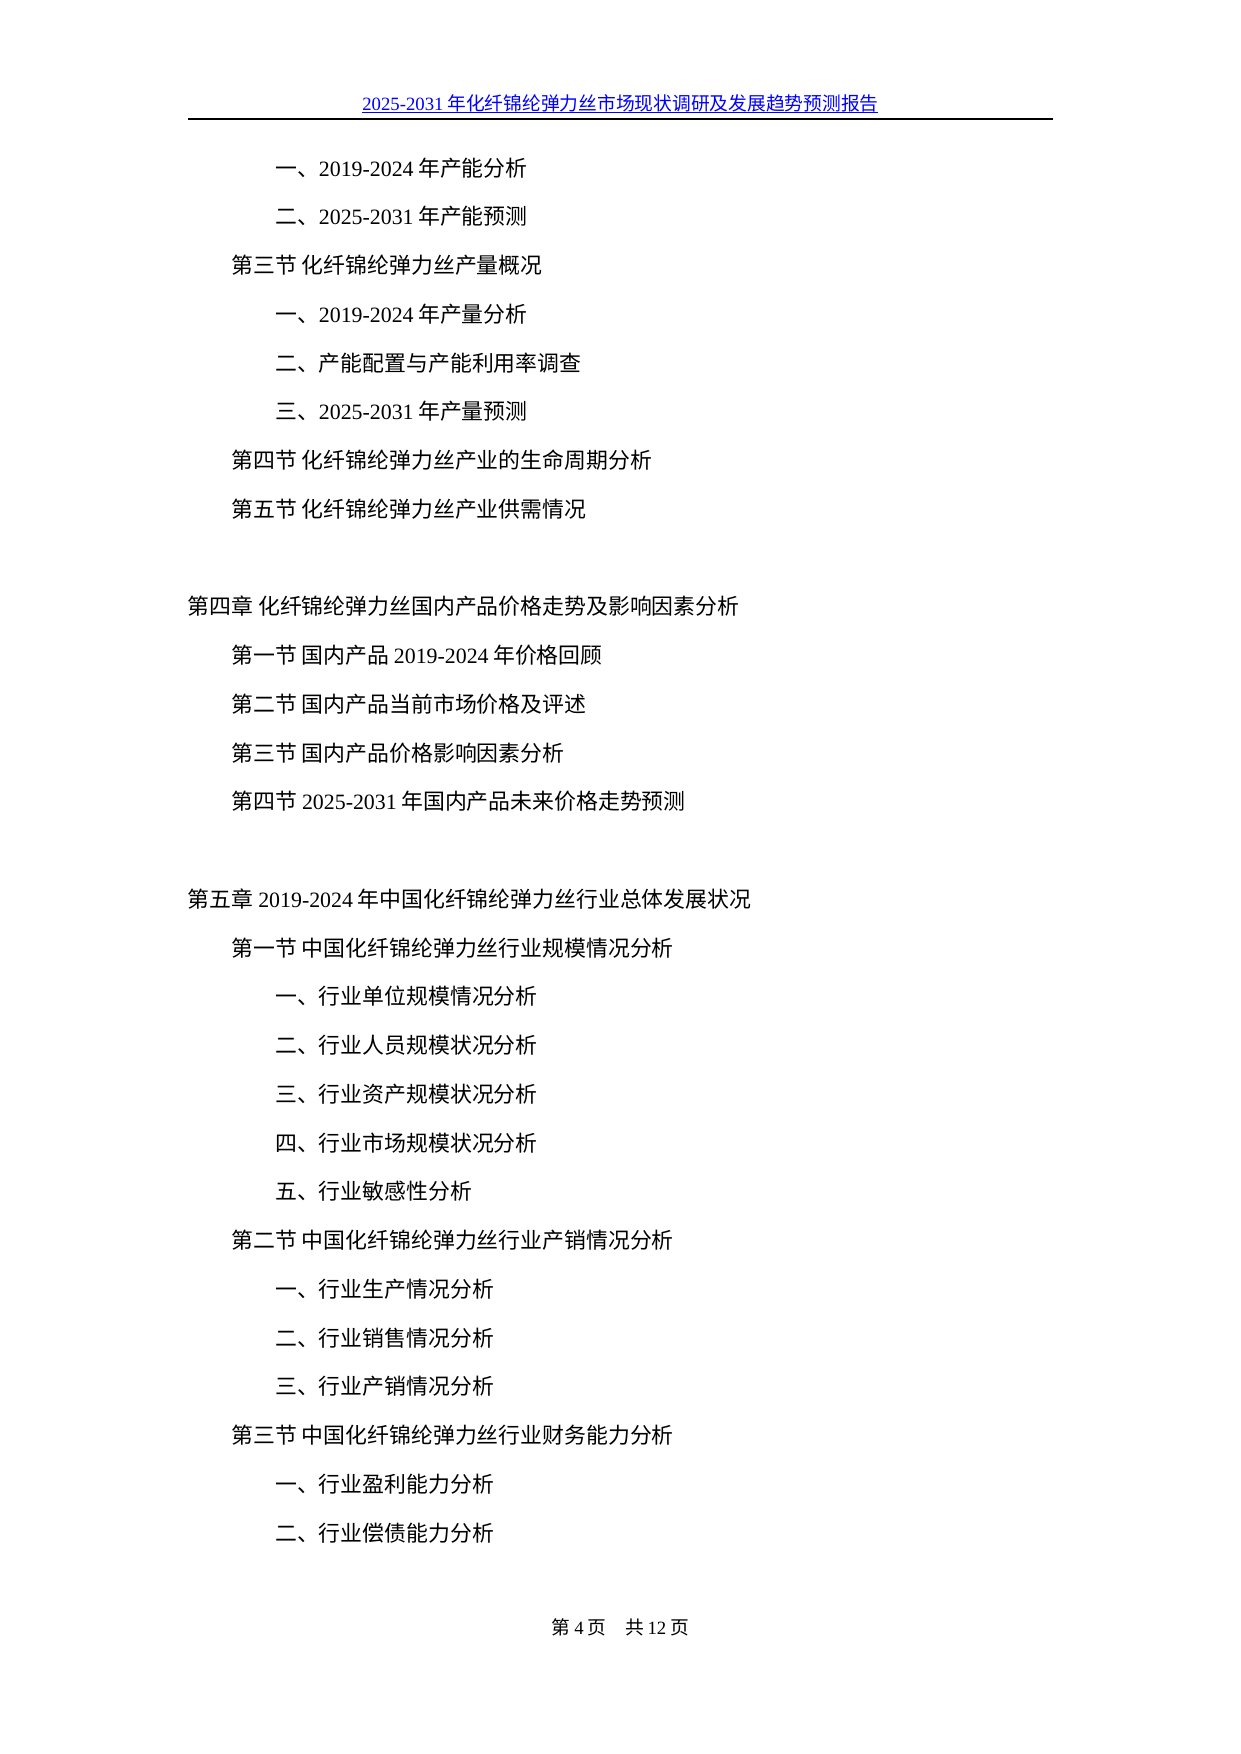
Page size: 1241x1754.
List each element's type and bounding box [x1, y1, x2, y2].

text [187, 150, 1053, 1548]
